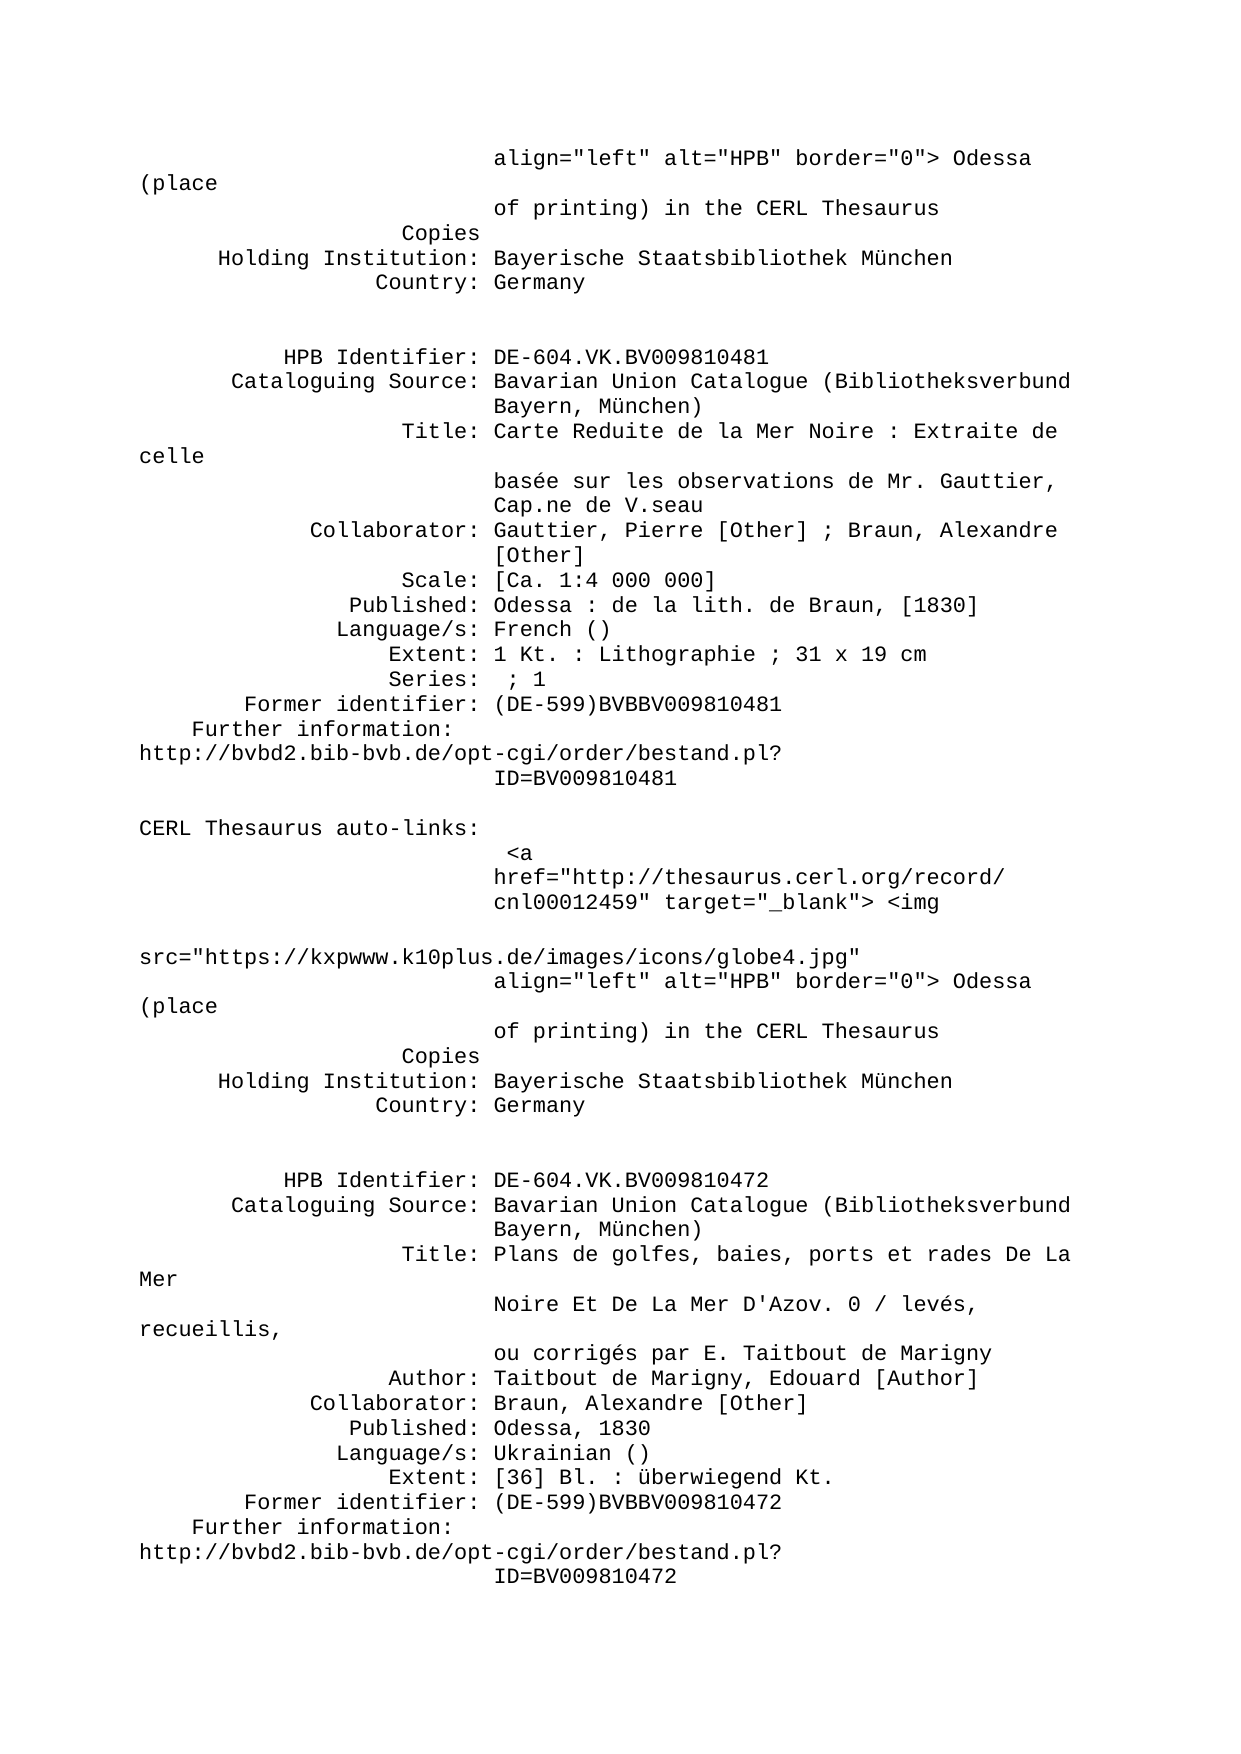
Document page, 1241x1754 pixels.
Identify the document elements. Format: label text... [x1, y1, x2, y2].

text Further information: http://bvbd2.bib-bvb.de/opt-cgi/order/bestand.pl? [139, 718, 1101, 767]
text of printing) in the CERL Thesaurus [139, 197, 1101, 222]
text Cataloguing Source: Bavarian Union Catalogue (Bibliotheksverbund [139, 371, 1101, 396]
text Further information: http://bvbd2.bib-bvb.de/opt-cgi/order/bestand.pl? [139, 1516, 1101, 1566]
text ID=BV009810472 [139, 1566, 1101, 1591]
text Copies [139, 222, 1101, 247]
text <a [139, 842, 1101, 867]
text Scale: [Ca. 1:4 000 000] [139, 569, 1101, 594]
text src="https://kxpwww.k10plus.de/images/icons/globe4.jpg" [139, 916, 1101, 971]
text Published: Odessa : de la lith. de Braun, [1830] [139, 594, 1101, 619]
text Cap.ne de V.seau [139, 495, 1101, 519]
text Country: Germany [139, 272, 1101, 296]
text Noire Et De La Mer D'Azov. 0 / levés, recueillis, [139, 1293, 1101, 1343]
text of printing) in the CERL Thesaurus [139, 1020, 1101, 1045]
text Collaborator: Braun, Alexandre [Other] [139, 1392, 1101, 1417]
text ou corrigés par E. Taitbout de Marigny [139, 1343, 1101, 1367]
text HPB Identifier: DE-604.VK.BV009810472 [139, 1169, 1101, 1194]
text Language/s: French () [139, 619, 1101, 643]
text Author: Taitbout de Marigny, Edouard [Author] [139, 1367, 1101, 1392]
text Bayern, München) [139, 1219, 1101, 1243]
text href="http://thesaurus.cerl.org/record/ [139, 867, 1101, 891]
text Series: ; 1 [139, 668, 1101, 693]
text basée sur les observations de Mr. Gauttier, [139, 470, 1101, 495]
text HPB Identifier: DE-604.VK.BV009810481 [139, 346, 1101, 371]
text align="left" alt="HPB" border="0"> Odessa (place [139, 148, 1101, 197]
text align="left" alt="HPB" border="0"> Odessa (place [139, 971, 1101, 1020]
text Extent: [36] Bl. : überwiegend Kt. [139, 1467, 1101, 1491]
text Holding Institution: Bayerische Staatsbibliothek München [139, 1070, 1101, 1095]
text Language/s: Ukrainian () [139, 1442, 1101, 1467]
text [Other] [139, 544, 1101, 569]
text Published: Odessa, 1830 [139, 1417, 1101, 1442]
text Copies [139, 1045, 1101, 1070]
text Title: Carte Reduite de la Mer Noire : Extraite de celle [139, 420, 1101, 470]
text Bayern, München) [139, 396, 1101, 420]
text ID=BV009810481 [139, 767, 1101, 792]
text Cataloguing Source: Bavarian Union Catalogue (Bibliotheksverbund [139, 1194, 1101, 1219]
text Country: Germany [139, 1095, 1101, 1119]
text Title: Plans de golfes, baies, ports et rades De La Mer [139, 1243, 1101, 1293]
text Extent: 1 Kt. : Lithographie ; 31 x 19 cm [139, 643, 1101, 668]
text Former identifier: (DE-599)BVBBV009810481 [139, 693, 1101, 718]
text Former identifier: (DE-599)BVBBV009810472 [139, 1491, 1101, 1516]
text Collaborator: Gauttier, Pierre [Other] ; Braun, Alexandre [139, 519, 1101, 544]
text cnl00012459" target="_blank"> <img [139, 891, 1101, 916]
text CERL Thesaurus auto-links: [139, 817, 1101, 842]
text Holding Institution: Bayerische Staatsbibliothek München [139, 247, 1101, 272]
